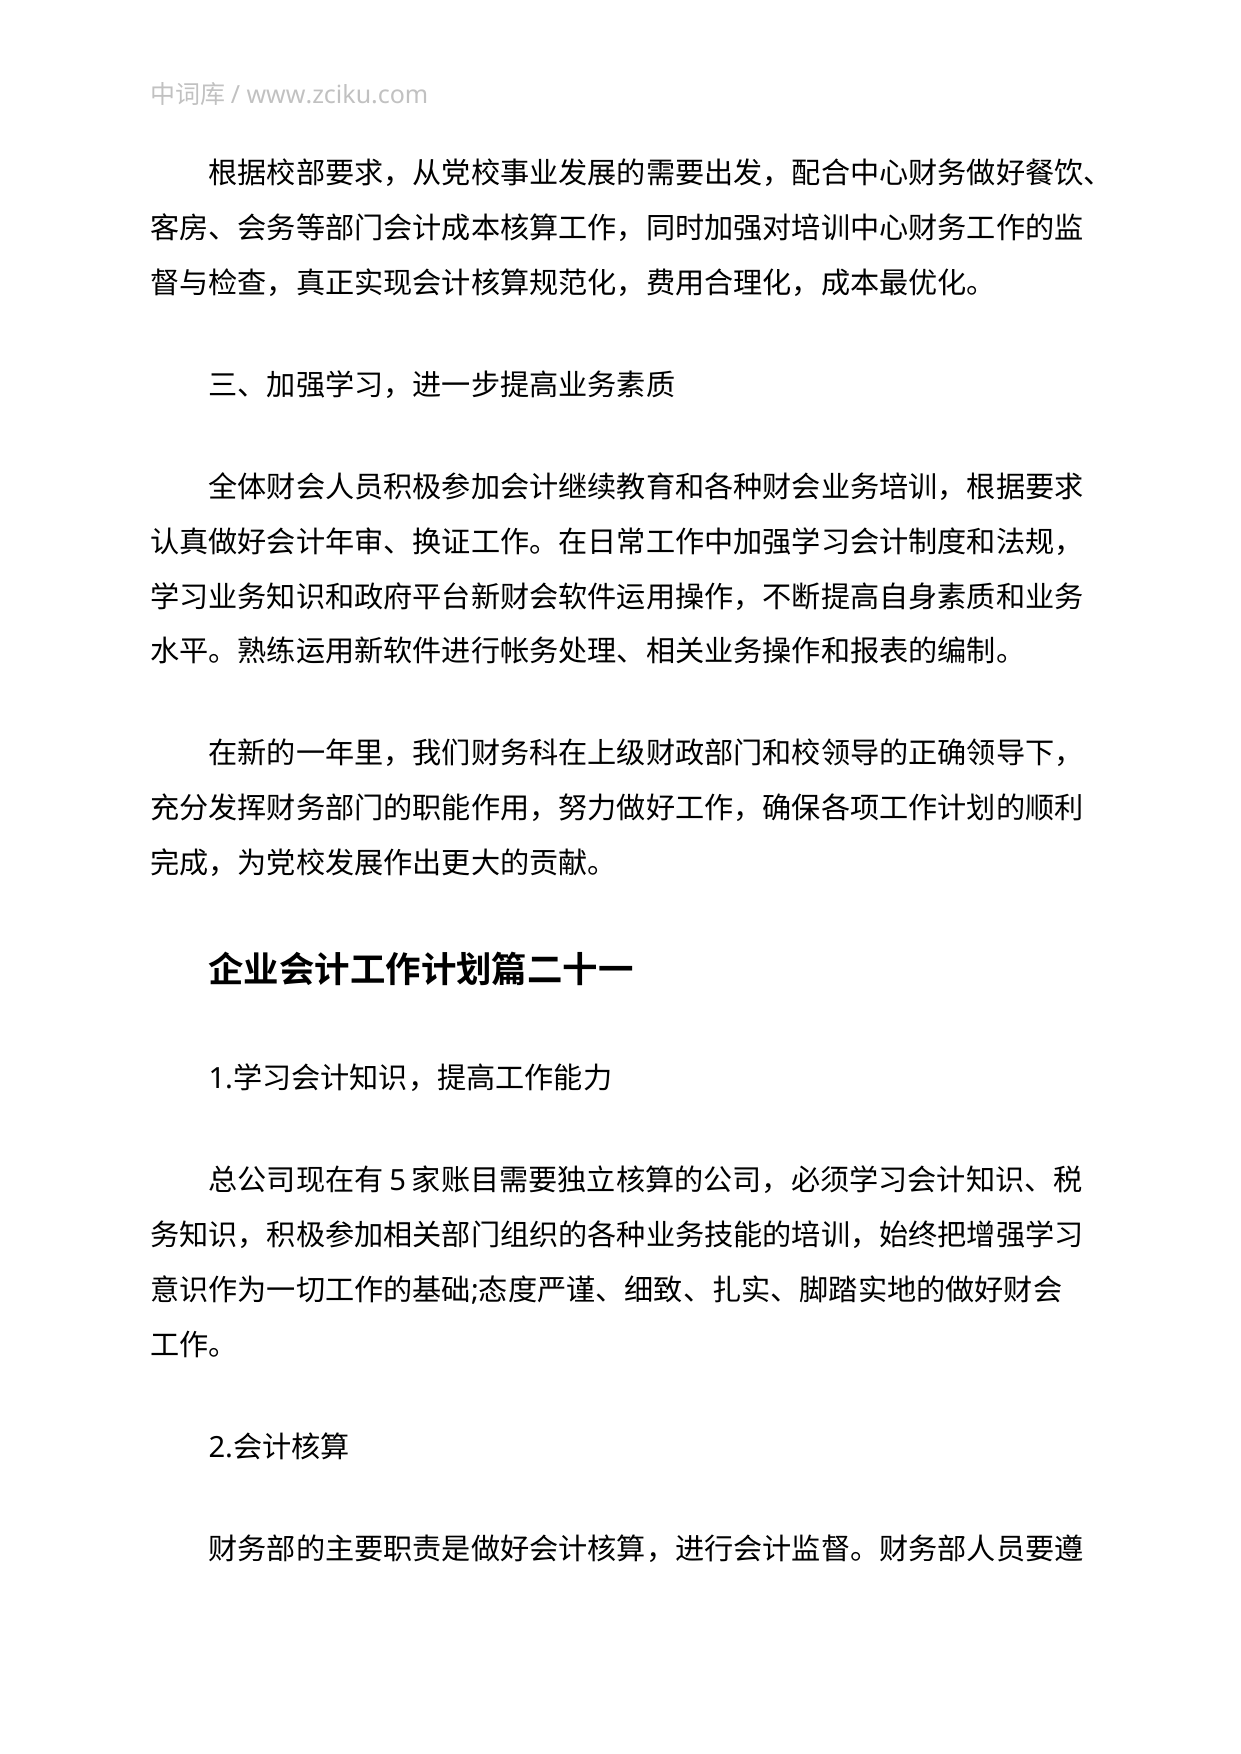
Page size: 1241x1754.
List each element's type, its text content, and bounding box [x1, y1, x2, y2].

text 根据校部要求，从党校事业发展的需要出发，配合中心财务做好餐饮、客房、会务等部门会计成本核算工作，同时加强对培训中心财务工作的监督与检查，真正实现会计核算规范化，费用合理化，成本最优化。 [150, 150, 1090, 302]
text 在新的一年里，我们财务科在上级财政部门和校领导的正确领导下，充分发挥财务部门的职能作用，努力做好工作，确保各项工作计划的顺利完成，为党校发展作出更大的贡献。 [150, 730, 1090, 882]
text 企业会计工作计划篇二十一 [150, 941, 1090, 993]
text 2.会计核算 [150, 1423, 1090, 1466]
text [150, 1525, 1090, 1568]
text 全体财会人员积极参加会计继续教育和各种财会业务培训，根据要求认真做好会计年审、换证工作。在日常工作中加强学习会计制度和法规，学习业务知识和政府平台新财会软件运用操作，不断提高自身素质和业务水平。熟练运用新软件进行帐务处理、相关业务操作和报表的编制。 [150, 463, 1090, 670]
text 1.学习会计知识，提高工作能力 [150, 1055, 1090, 1097]
text 总公司现在有5家账目需要独立核算的公司，必须学习会计知识、税务知识，积极参加相关部门组织的各种业务技能的培训，始终把增强学习意识作为一切工作的基础;态度严谨、细致、扎实、脚踏实地的做好财会工作。 [150, 1157, 1090, 1364]
text 三、加强学习，进一步提高业务素质 [150, 362, 1090, 404]
